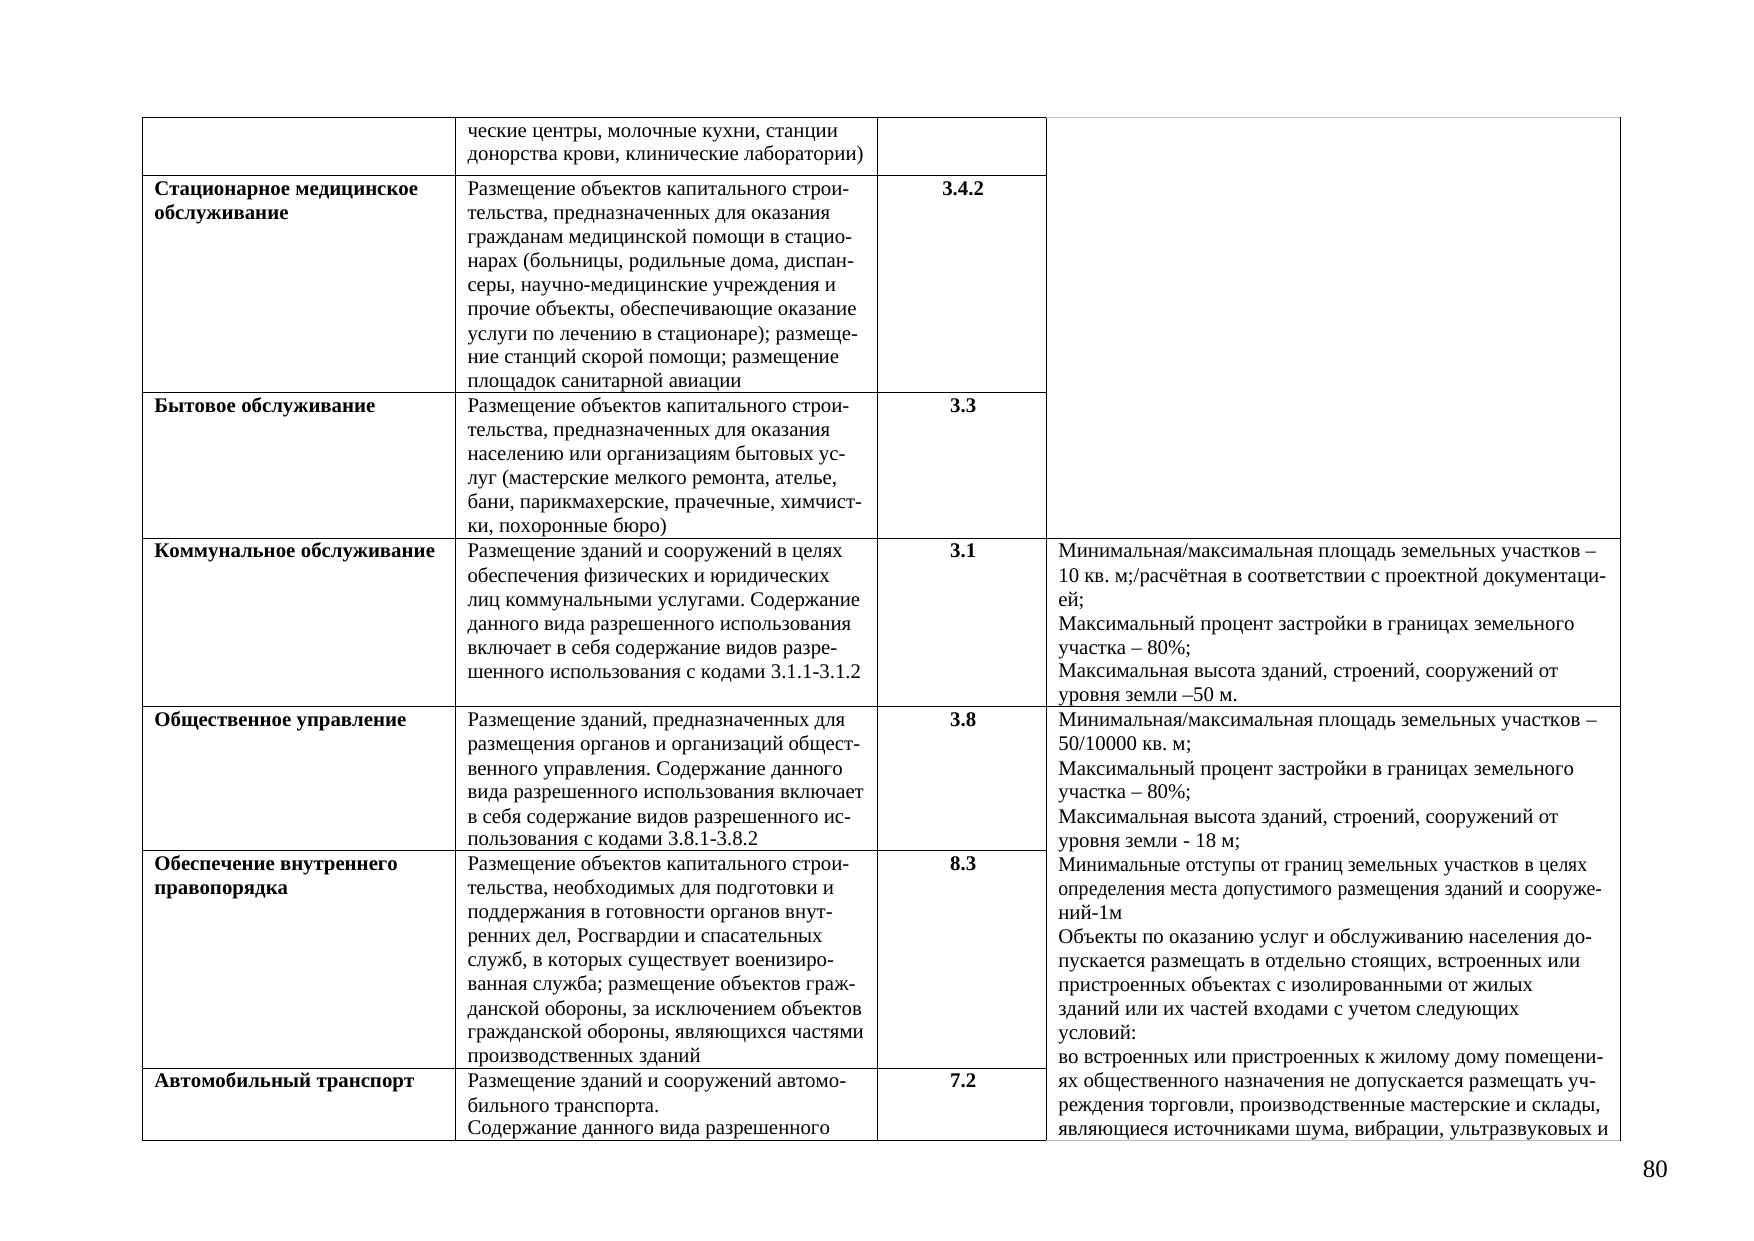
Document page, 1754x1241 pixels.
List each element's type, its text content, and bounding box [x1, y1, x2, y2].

table_cell Стационарное медицинское обслуживание [143, 176, 455, 392]
table_cell Размещение зданий, предназначенных для размещения органов и организаций общест- венного управления. Содержание данного вида разрешенного использования включает в себя содержание видов разрешенного ис- пользования с кодами 3.8.1-3.8.2 [456, 707, 877, 850]
table_header [143, 118, 455, 175]
table_cell Размещение объектов капитального строи- тельства, необходимых для подготовки и поддержания в готовности органов внут- ренних дел, Росгвардии и спасательных служб, в которых существует военизиро- ванная служба; размещение объектов граж- данской обороны, за исключением объектов гражданской обороны, являющихся частями производственных зданий [456, 851, 877, 1067]
table_cell Минимальная/максимальная площадь земельных участков – 50/10000 кв. м; Максимальный процент застройки в границах земельного участка – 80%; Максимальная высота зданий, строений, сооружений от уровня земли - 18 м; Минимальные отступы от границ земельных участков в целях определения места допустимого размещения зданий и сооруже- ний-1м Объекты по оказанию услуг и обслуживанию населения до- пускается размещать в отдельно стоящих, встроенных или пристроенных объектах с изолированными от жилых зданий или их частей входами с учетом следующих условий: во встроенных или пристроенных к жилому дому помещени- ях общественного назначения не допускается размещать уч- реждения торговли, производственные мастерские и склады, являющиеся источниками шума, вибрации, ультразвуковых и электромагнитных полей, загрязнения водостоков и других [1047, 707, 1620, 1140]
table_cell 3.4.2 [878, 176, 1046, 392]
table_cell 3.8 [878, 707, 1046, 850]
table_header ческие центры, молочные кухни, станции донорства крови, клинические лаборатории) [456, 118, 877, 175]
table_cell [143, 1069, 455, 1140]
table_cell 8.3 [878, 851, 1046, 1067]
table_cell Обеспечение внутреннего правопорядка [143, 851, 455, 1067]
table_cell Размещение объектов капитального строи- тельства, предназначенных для оказания населению или организациям бытовых ус- луг (мастерские мелкого ремонта, ателье, бани, парикмахерские, прачечные, химчист- ки, похоронные бюро) [456, 393, 877, 537]
table_header [1047, 118, 1620, 537]
table_cell Бытовое обслуживание [143, 393, 455, 537]
table_cell Коммунальное обслуживание [143, 539, 455, 706]
table_cell Размещение зданий и сооружений в целях обеспечения физических и юридических лиц коммунальными услугами. Содержание данного вида разрешенного использования включает в себя содержание видов разре- шенного использования с кодами 3.1.1-3.1.2 [456, 539, 877, 706]
table_cell Минимальная/максимальная площадь земельных участков – 10 кв. м;/расчётная в соответствии с проектной документаци- ей; Максимальный процент застройки в границах земельного участка – 80%; Максимальная высота зданий, строений, сооружений от уровня земли –50 м. [1047, 539, 1620, 706]
table_header [878, 118, 1046, 175]
table_cell 7.2 [878, 1069, 1046, 1140]
table_cell Общественное управление [143, 707, 455, 850]
table_cell Размещение объектов капитального строи- тельства, предназначенных для оказания гражданам медицинской помощи в стацио- нарах (больницы, родильные дома, диспан- серы, научно-медицинские учреждения и прочие объекты, обеспечивающие оказание услуги по лечению в стационаре); размеще- ние станций скорой помощи; размещение площадок санитарной авиации [456, 176, 877, 392]
table_cell 3.1 [878, 539, 1046, 706]
table_cell 3.3 [878, 393, 1046, 537]
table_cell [456, 1069, 877, 1140]
